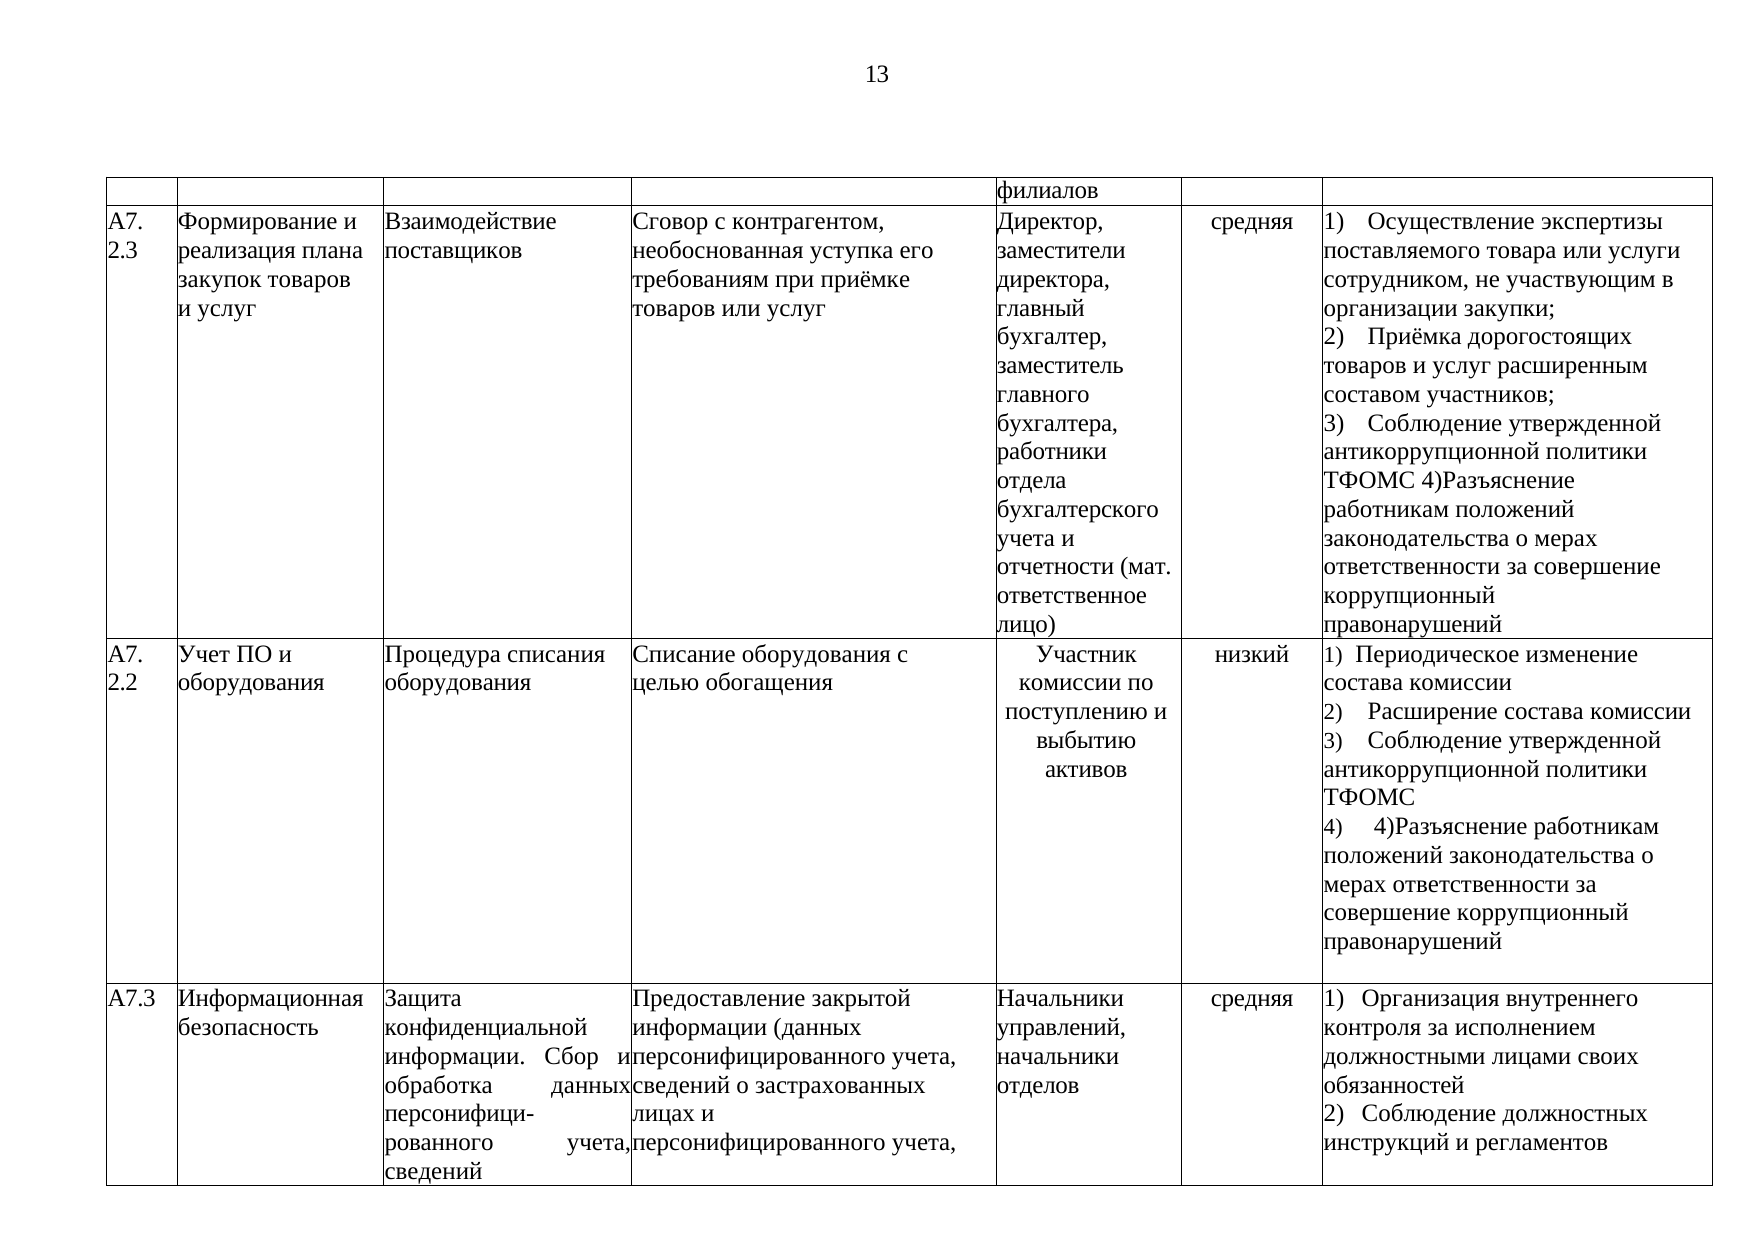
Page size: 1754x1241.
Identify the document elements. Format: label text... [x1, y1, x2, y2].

table_cell Периодическое изменение состава комиссии Расширение состава комиссии Соблюдение утвержденной антикоррупционной политики ТФОМС 4)Разъяснение работникам положений законодательства о мерах ответственности за совершение коррупционный правонарушений [1323, 639, 1712, 982]
table_cell Учет ПО и оборудования [178, 639, 383, 982]
table_cell низкий [1182, 639, 1322, 982]
table_cell А7. 2.2 [107, 639, 177, 982]
table_header [632, 178, 996, 205]
table_cell Участник комиссии по поступлению и выбытию активов [997, 639, 1181, 982]
table_cell Процедура списания оборудования [384, 639, 631, 982]
table_cell Защита конфиденциальной информации. Сбор и обработка данных персонифици- рованного учета, сведений [384, 984, 631, 1185]
table_header [384, 178, 631, 205]
table_cell Формирование и реализация плана закупок товаров и услуг [178, 206, 383, 638]
table_cell Осуществление экспертизы поставляемого товара или услуги сотрудником, не участвующим в организации закупки; Приёмка дорогостоящих товаров и услуг расширенным составом участников; Соблюдение утвержденной антикоррупционной политики ТФОМС 4)Разъяснение работникам положений законодательства о мерах ответственности за совершение коррупционный правонарушений [1323, 206, 1712, 638]
table_cell Сговор с контрагентом, необоснованная уступка его требованиям при приёмке товаров или услуг [632, 206, 996, 638]
table_cell Начальники управлений, начальники отделов [997, 984, 1181, 1185]
table_cell Списание оборудования с целью обогащения [632, 639, 996, 982]
table_header филиалов [997, 178, 1181, 205]
table_cell А7. 2.3 [107, 206, 177, 638]
table_header [107, 178, 177, 205]
table_cell Предоставление закрытой информации (данных персонифицированного учета, сведений о застрахованных лицах и персонифицированного учета, [632, 984, 996, 1185]
table_cell средняя [1182, 206, 1322, 638]
table_header [1182, 178, 1322, 205]
table_cell Директор, заместители директора, главный бухгалтер, заместитель главного бухгалтера, работники отдела бухгалтерского учета и отчетности (мат. ответственное лицо) [997, 206, 1181, 638]
table_cell средняя [1182, 984, 1322, 1185]
table_cell Организация внутреннего контроля за исполнением должностными лицами своих обязанностей Соблюдение должностных инструкций и регламентов [1323, 984, 1712, 1185]
table_header [178, 178, 383, 205]
table_cell Информационная безопасность [178, 984, 383, 1185]
table_cell А7.3 [107, 984, 177, 1185]
table_header [1323, 178, 1712, 205]
table_cell Взаимодействие поставщиков [384, 206, 631, 638]
